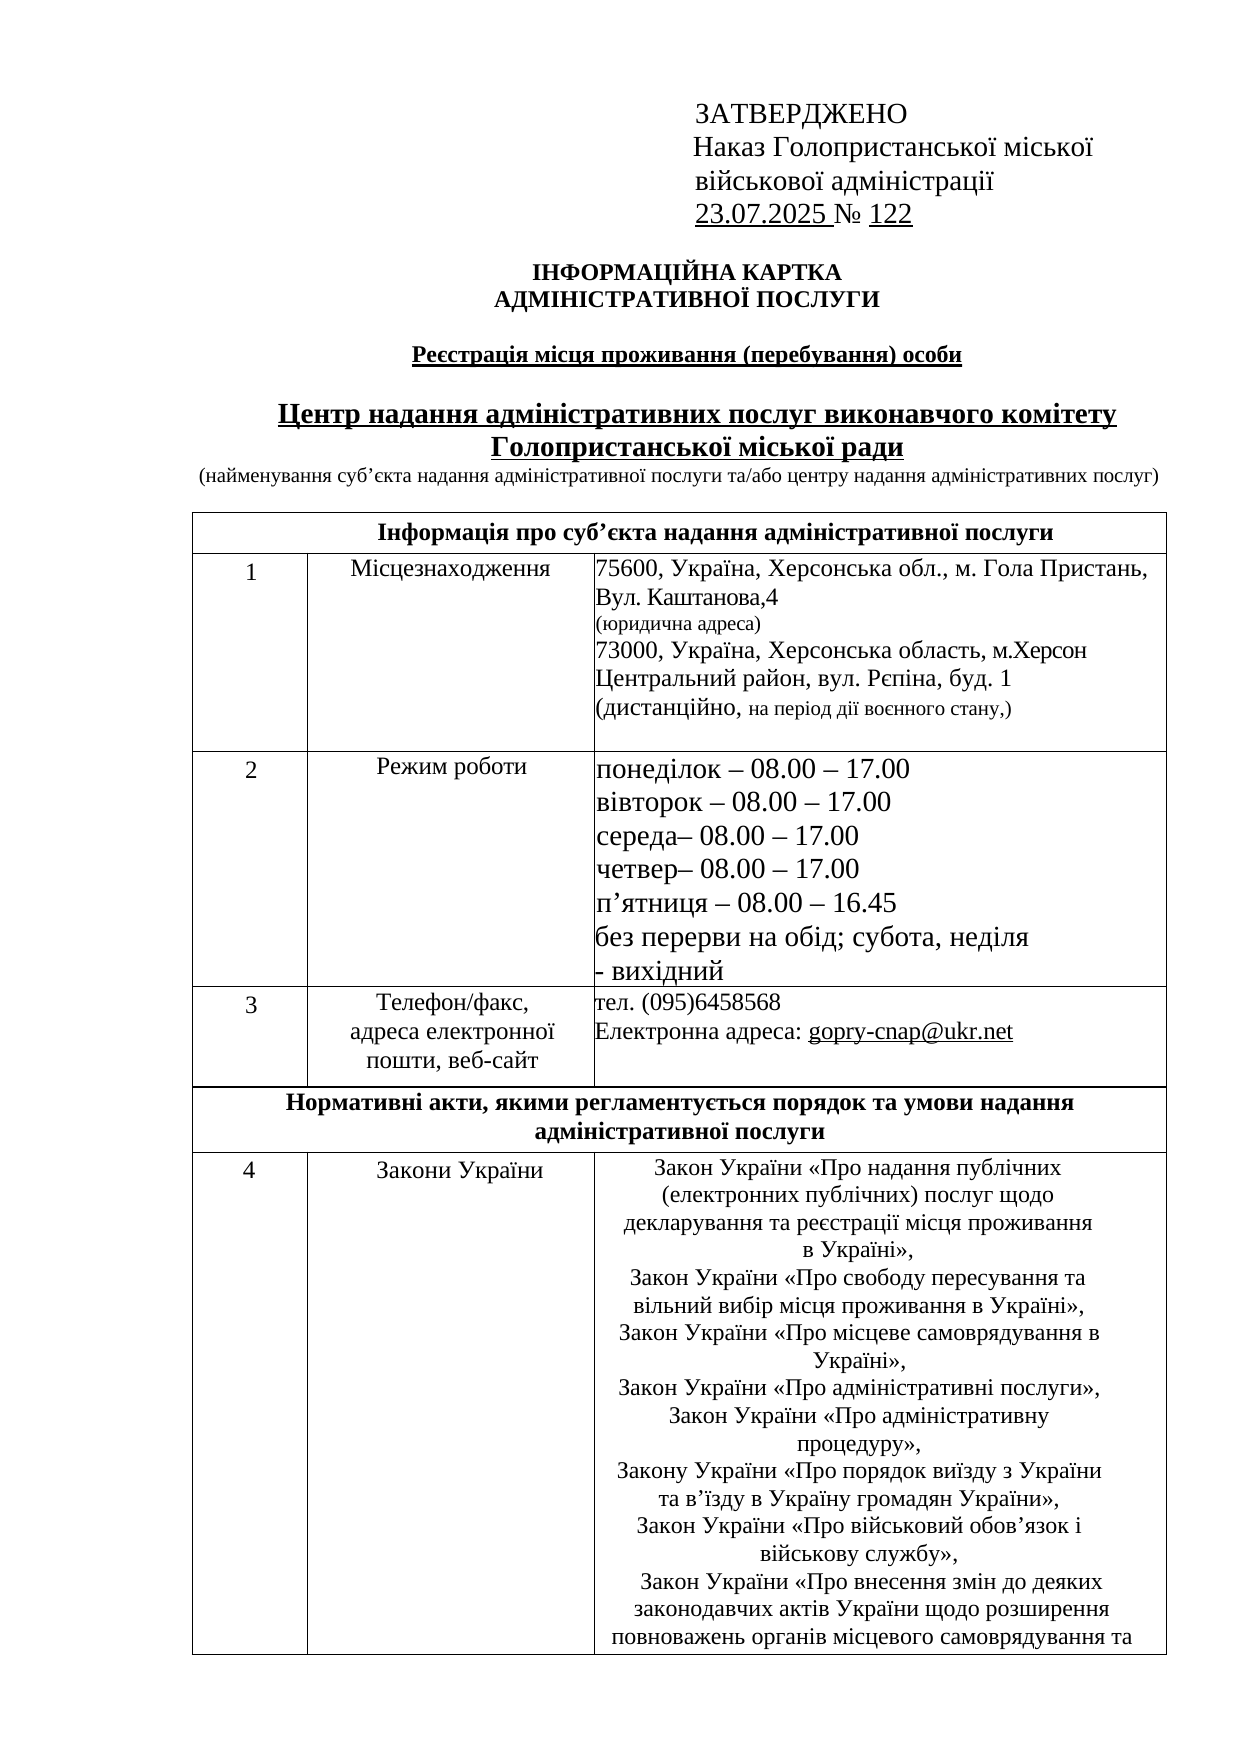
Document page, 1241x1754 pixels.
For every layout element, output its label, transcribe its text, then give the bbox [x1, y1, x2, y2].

table_cell 75600, Україна, Херсонська обл., м. Гола Пристань, Вул. Каштанова,4 (юридична адреса) 73000, Україна, Херсонська область, м.Херсон Центральний район, вул. Рєпіна, буд. 1 (дистанційно, на період дії воєнного стану,) [595, 554, 1166, 751]
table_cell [595, 1153, 1166, 1654]
table_cell 3 [193, 987, 307, 1086]
table_cell понеділок – 08.00 – 17.00 вівторок – 08.00 – 17.00 середа– 08.00 – 17.00 четвер– 08.00 – 17.00 п’ятниця – 08.00 – 16.45 без перерви на обід; субота, неділя - вихідний [595, 752, 1166, 986]
text військової адміністрації [177, 163, 1196, 196]
table_cell 4 [193, 1153, 307, 1654]
table_cell тел. (095)6458568 Електронна адреса: gopry-cnap@ukr.net [595, 987, 1166, 1086]
text (найменування суб’єкта надання адміністративної послуги та/або центру надання адміністративних послуг) [198, 463, 1196, 487]
table_cell Закони України [308, 1153, 594, 1654]
text ІНФОРМАЦІЙНА КАРТКА АДМІНІСТРАТИВНОЇ ПОСЛУГИ [493, 258, 880, 313]
table_cell Нормативні акти, якими регламентується порядок та умови надання адміністративної послуги [193, 1088, 1166, 1152]
table_cell Режим роботи [308, 752, 594, 986]
text Наказ Голопристанської міської [177, 129, 1196, 163]
text Центр надання адміністративних послуг виконавчого комітету Голопристанської міської ради [198, 396, 1196, 463]
table_cell 2 [193, 752, 307, 986]
table_cell Телефон/факс, адреса електронної пошти, веб-сайт [308, 987, 594, 1086]
text 23.07.2025 № 122 [177, 196, 1196, 230]
table_cell 1 [193, 554, 307, 751]
text Реєстрація місця проживання (перебування) особи [178, 340, 1196, 368]
table_cell Місцезнаходження [308, 554, 594, 751]
table_header Інформація про суб’єкта надання адміністративної послуги [193, 513, 1166, 553]
text ЗАТВЕРДЖЕНО [177, 96, 1196, 129]
